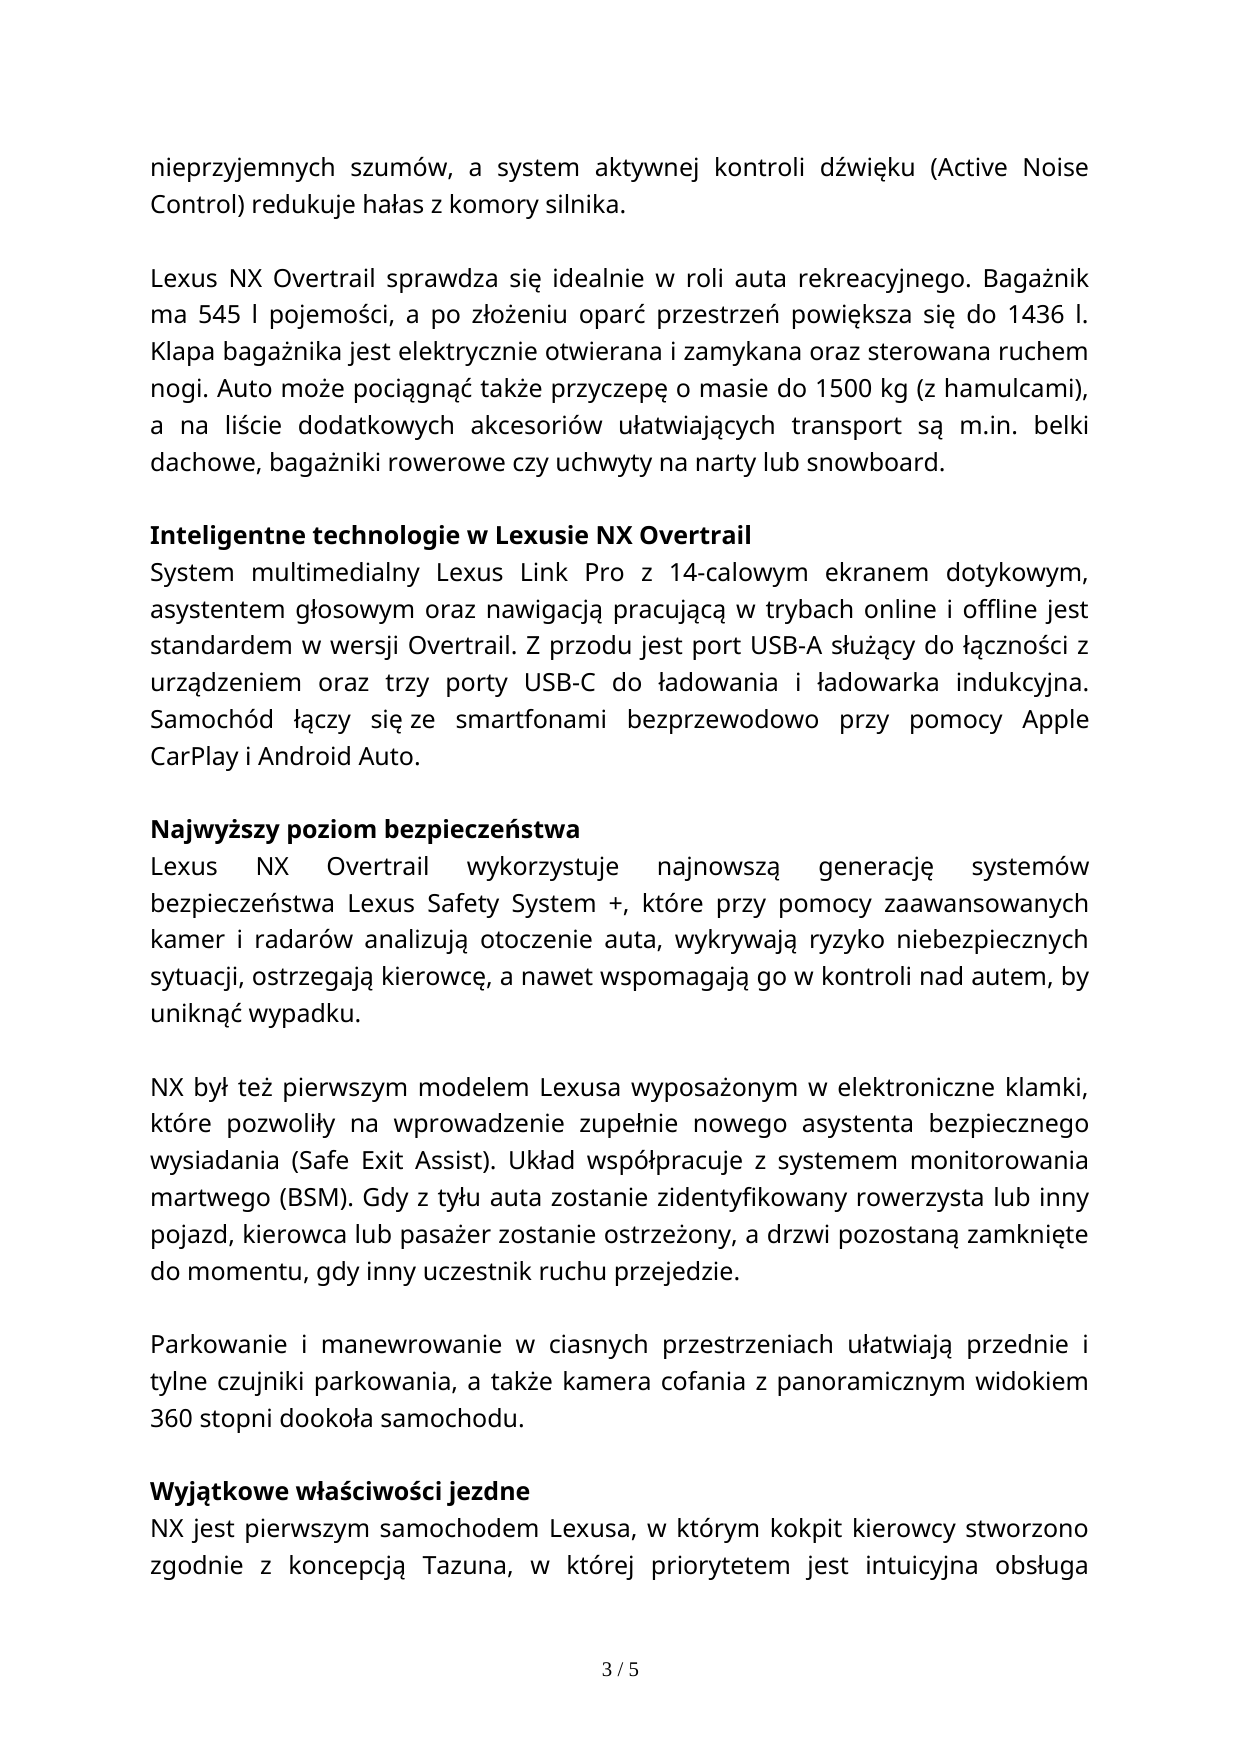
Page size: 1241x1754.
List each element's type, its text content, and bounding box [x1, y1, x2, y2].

text NX był też pierwszym modelem Lexusa wyposażonym w elektroniczne klamki, które pozwoliły na wprowadzenie zupełnie nowego asystenta bezpiecznego wysiadania (Safe Exit Assist). Układ współpracuje z systemem monitorowania martwego (BSM). Gdy z tyłu auta zostanie zidentyfikowany rowerzysta lub inny pojazd, kierowca lub pasażer zostanie ostrzeżony, a drzwi pozostaną zamknięte do momentu, gdy inny uczestnik ruchu przejedzie. [150, 1069, 1090, 1287]
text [150, 1511, 1090, 1581]
text Najwyższy poziom bezpieczeństwa [150, 812, 1090, 846]
text Inteligentne technologie w Lexusie NX Overtrail [150, 518, 1090, 552]
text System multimedialny Lexus Link Pro z 14-calowym ekranem dotykowym, asystentem głosowym oraz nawigacją pracującą w trybach online i offline jest standardem w wersji Overtrail. Z przodu jest port USB-A służący do łączności z urządzeniem oraz trzy porty USB-C do ładowania i ładowarka indukcyjna. Samochód łączy się ze smartfonami bezprzewodowo przy pomocy Apple CarPlay i Android Auto. [150, 554, 1090, 772]
text Lexus NX Overtrail sprawdza się idealnie w roli auta rekreacyjnego. Bagażnik ma 545 l pojemości, a po złożeniu oparć przestrzeń powiększa się do 1436 l. Klapa bagażnika jest elektrycznie otwierana i zamykana oraz sterowana ruchem nogi. Auto może pociągnąć także przyczepę o masie do 1500 kg (z hamulcami), a na liście dodatkowych akcesoriów ułatwiających transport są m.in. belki dachowe, bagażniki rowerowe czy uchwyty na narty lub snowboard. [150, 260, 1090, 478]
text Wyjątkowe właściwości jezdne [150, 1474, 1090, 1508]
text Lexus NX Overtrail wykorzystuje najnowszą generację systemów bezpieczeństwa Lexus Safety System +, które przy pomocy zaawansowanych kamer i radarów analizują otoczenie auta, wykrywają ryzyko niebezpiecznych sytuacji, ostrzegają kierowcę, a nawet wspomagają go w kontroli nad autem, by uniknąć wypadku. [150, 849, 1090, 1030]
text Parkowanie i manewrowanie w ciasnych przestrzeniach ułatwiają przednie i tylne czujniki parkowania, a także kamera cofania z panoramicznym widokiem 360 stopni dookoła samochodu. [150, 1327, 1090, 1434]
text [150, 150, 1090, 221]
